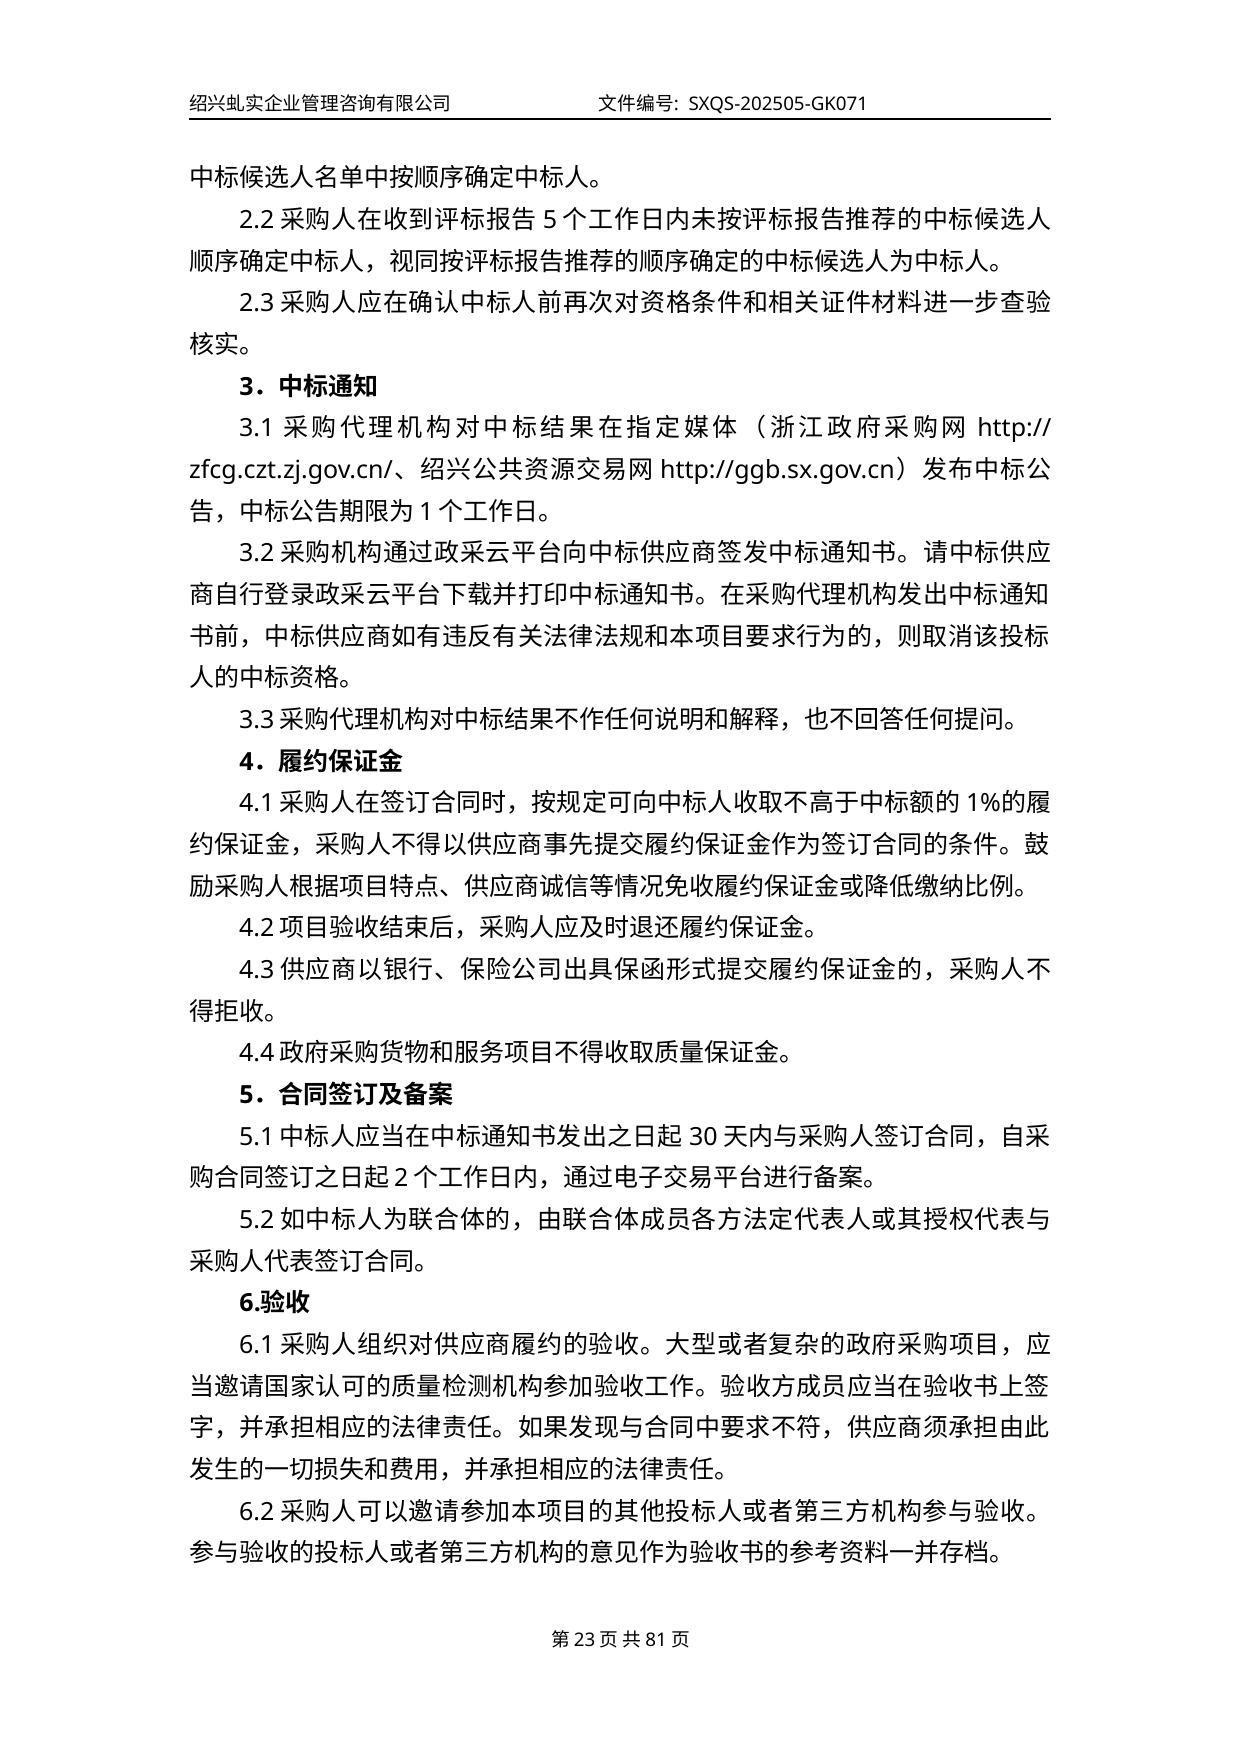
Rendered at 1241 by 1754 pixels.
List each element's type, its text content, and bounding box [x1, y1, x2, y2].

text 5．合同签订及备案 [189, 1070, 1051, 1112]
text 4.1采购人在签订合同时，按规定可向中标人收取不高于中标额的1%的履约保证金，采购人不得以供应商事先提交履约保证金作为签订合同的条件。鼓励采购人根据项目特点、供应商诚信等情况免收履约保证金或降低缴纳比例。 [189, 778, 1051, 903]
text 2.2采购人在收到评标报告5个工作日内未按评标报告推荐的中标候选人顺序确定中标人，视同按评标报告推荐的顺序确定的中标候选人为中标人。 [189, 195, 1051, 278]
text 6.2采购人可以邀请参加本项目的其他投标人或者第三方机构参与验收。参与验收的投标人或者第三方机构的意见作为验收书的参考资料一并存档。 [189, 1487, 1051, 1570]
text 4.2项目验收结束后，采购人应及时退还履约保证金。 [189, 903, 1051, 945]
text 5.2如中标人为联合体的，由联合体成员各方法定代表人或其授权代表与采购人代表签订合同。 [189, 1195, 1051, 1278]
text 3．中标通知 [189, 362, 1051, 403]
text 6.验收 [189, 1278, 1051, 1320]
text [189, 153, 1051, 195]
text 3.3采购代理机构对中标结果不作任何说明和解释，也不回答任何提问。 [189, 695, 1051, 737]
text 2.3采购人应在确认中标人前再次对资格条件和相关证件材料进一步查验核实。 [189, 278, 1051, 362]
text 5.1中标人应当在中标通知书发出之日起30天内与采购人签订合同，自采购合同签订之日起2个工作日内，通过电子交易平台进行备案。 [189, 1112, 1051, 1195]
text 3.1采购代理机构对中标结果在指定媒体（浙江政府采购网http://zfcg.czt.zj.gov.cn/、绍兴公共资源交易网http://ggb.sx.gov.cn）发布中标公告，中标公告期限为1个工作日。 [189, 403, 1051, 528]
text 4.3供应商以银行、保险公司出具保函形式提交履约保证金的，采购人不得拒收。 [189, 945, 1051, 1028]
text 4.4政府采购货物和服务项目不得收取质量保证金。 [189, 1028, 1051, 1070]
text 6.1采购人组织对供应商履约的验收。大型或者复杂的政府采购项目，应当邀请国家认可的质量检测机构参加验收工作。验收方成员应当在验收书上签字，并承担相应的法律责任。如果发现与合同中要求不符，供应商须承担由此发生的一切损失和费用，并承担相应的法律责任。 [189, 1320, 1051, 1487]
text 4．履约保证金 [189, 737, 1051, 778]
text 3.2采购机构通过政采云平台向中标供应商签发中标通知书。请中标供应商自行登录政采云平台下载并打印中标通知书。在采购代理机构发出中标通知书前，中标供应商如有违反有关法律法规和本项目要求行为的，则取消该投标人的中标资格。 [189, 528, 1051, 695]
